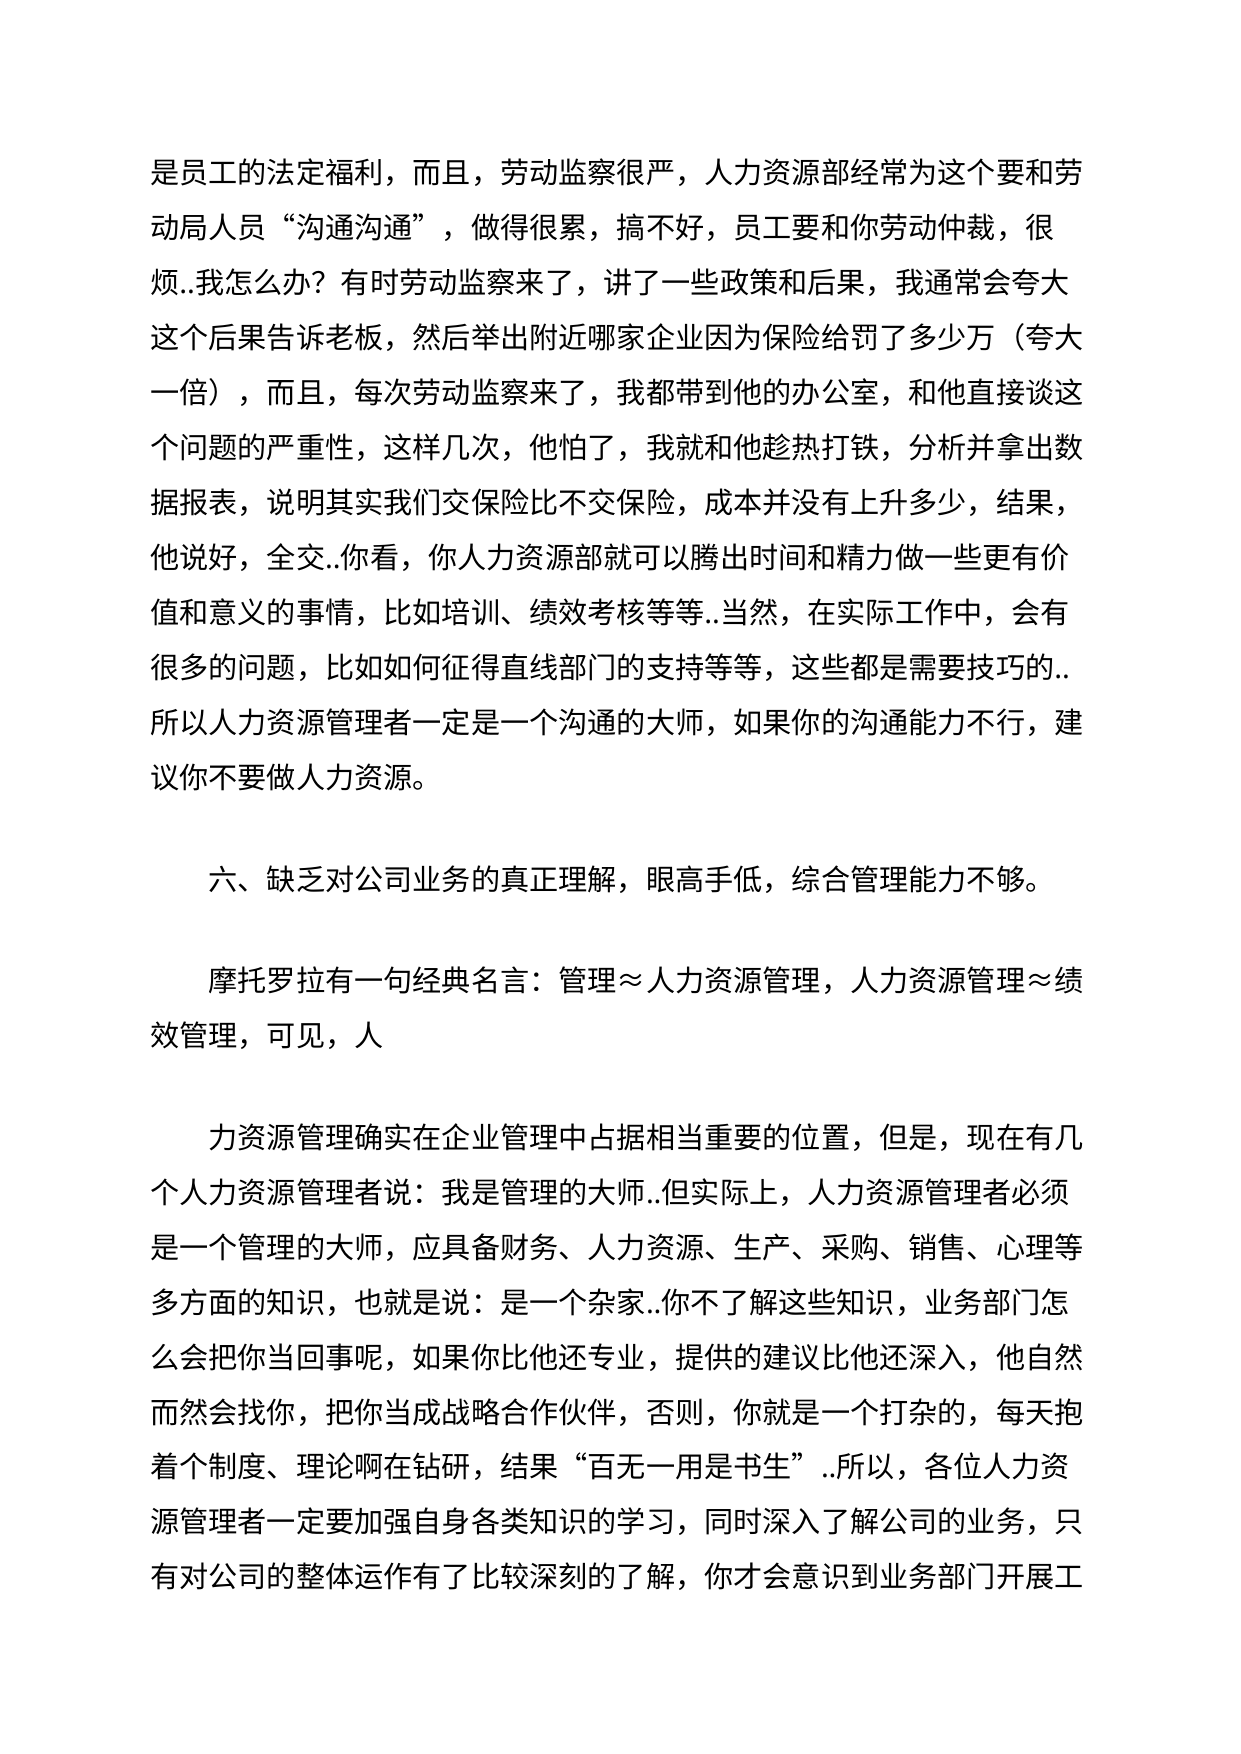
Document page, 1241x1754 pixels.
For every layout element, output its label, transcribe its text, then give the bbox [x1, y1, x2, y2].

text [150, 1114, 1090, 1596]
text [150, 150, 1090, 797]
text 六、缺乏对公司业务的真正理解，眼高手低，综合管理能力不够。 [150, 856, 1090, 898]
text 摩托罗拉有一句经典名言：管理≈人力资源管理，人力资源管理≈绩效管理，可见，人 [150, 958, 1090, 1055]
